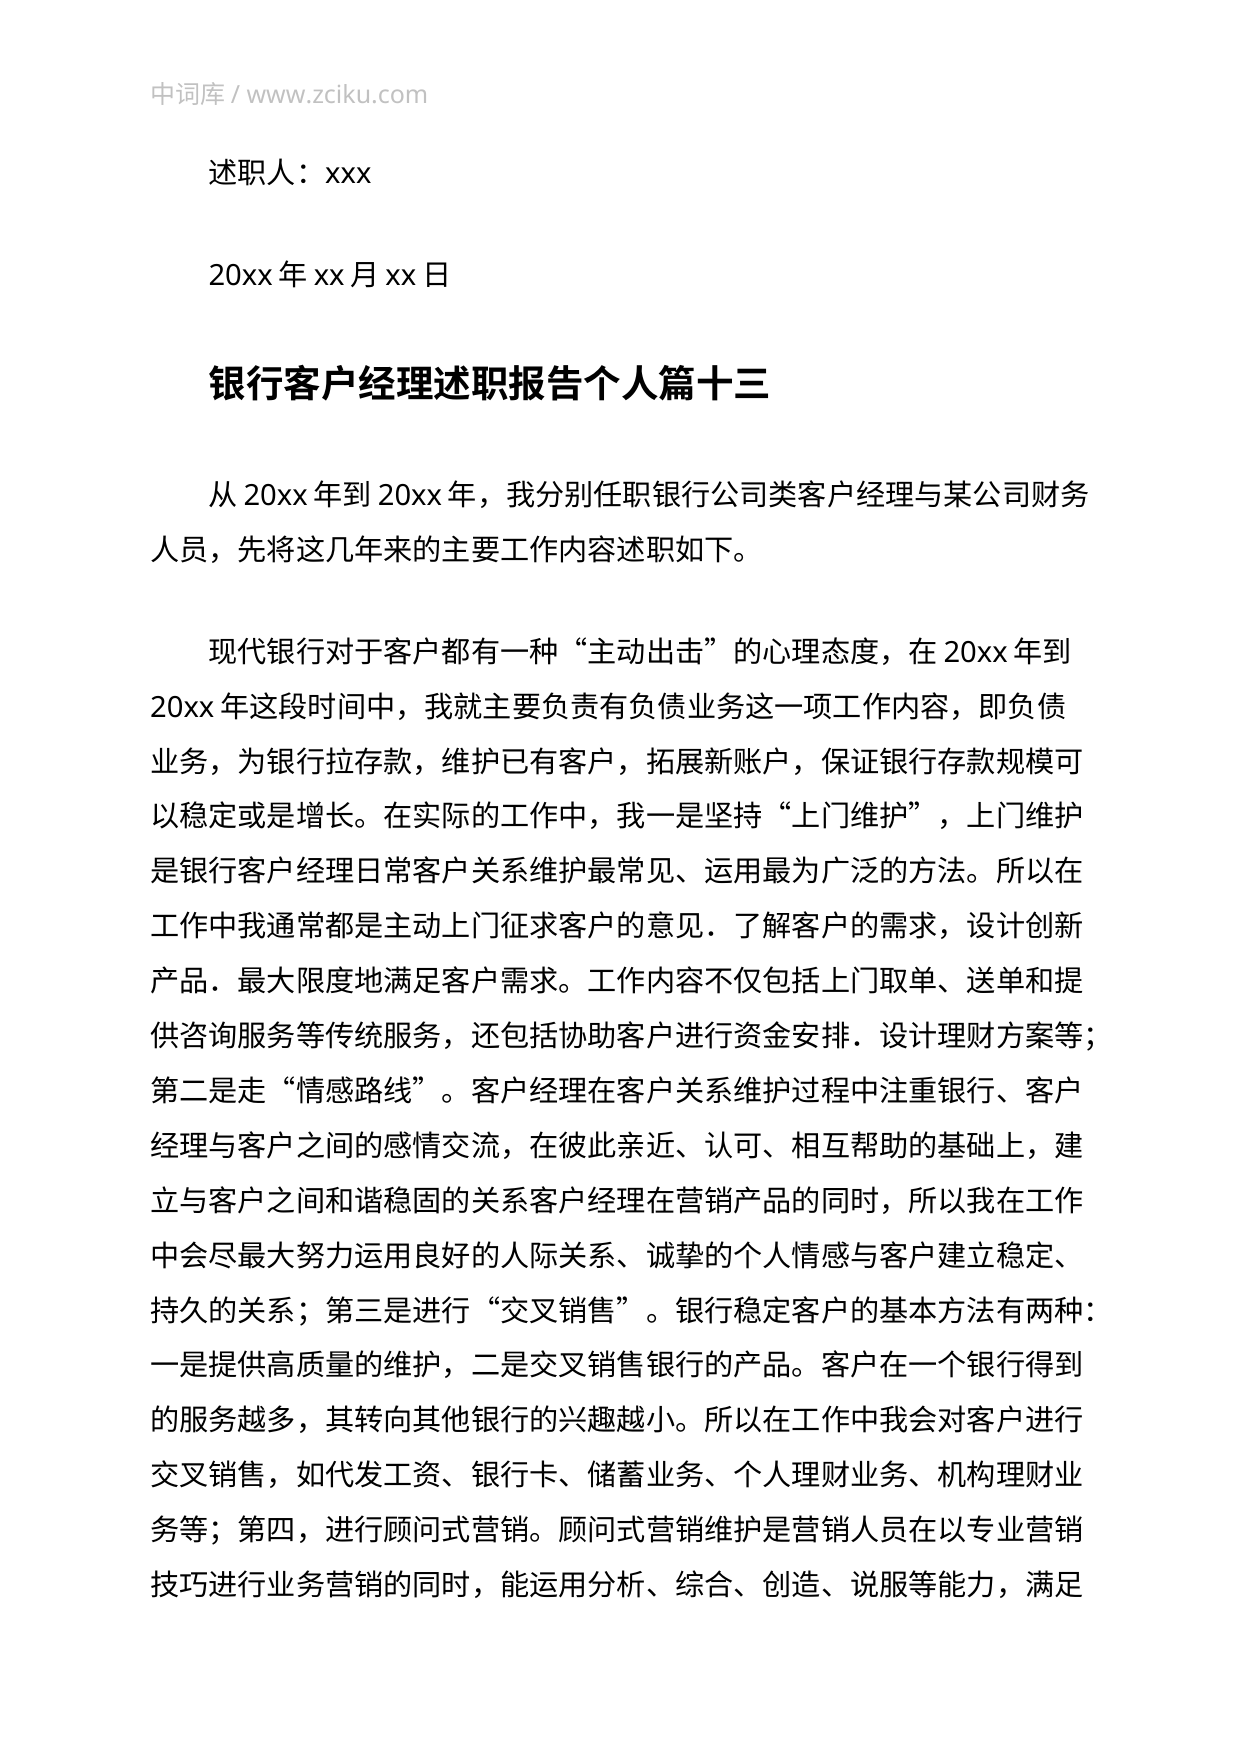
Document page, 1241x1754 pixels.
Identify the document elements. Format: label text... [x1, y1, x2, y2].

text 20xx年xx月xx日 [150, 252, 1090, 294]
text 述职人：xxx [150, 150, 1090, 192]
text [150, 628, 1090, 1604]
text 银行客户经理述职报告个人篇十三 [150, 354, 1090, 408]
text 从20xx年到20xx年，我分别任职银行公司类客户经理与某公司财务人员，先将这几年来的主要工作内容述职如下。 [150, 471, 1090, 569]
